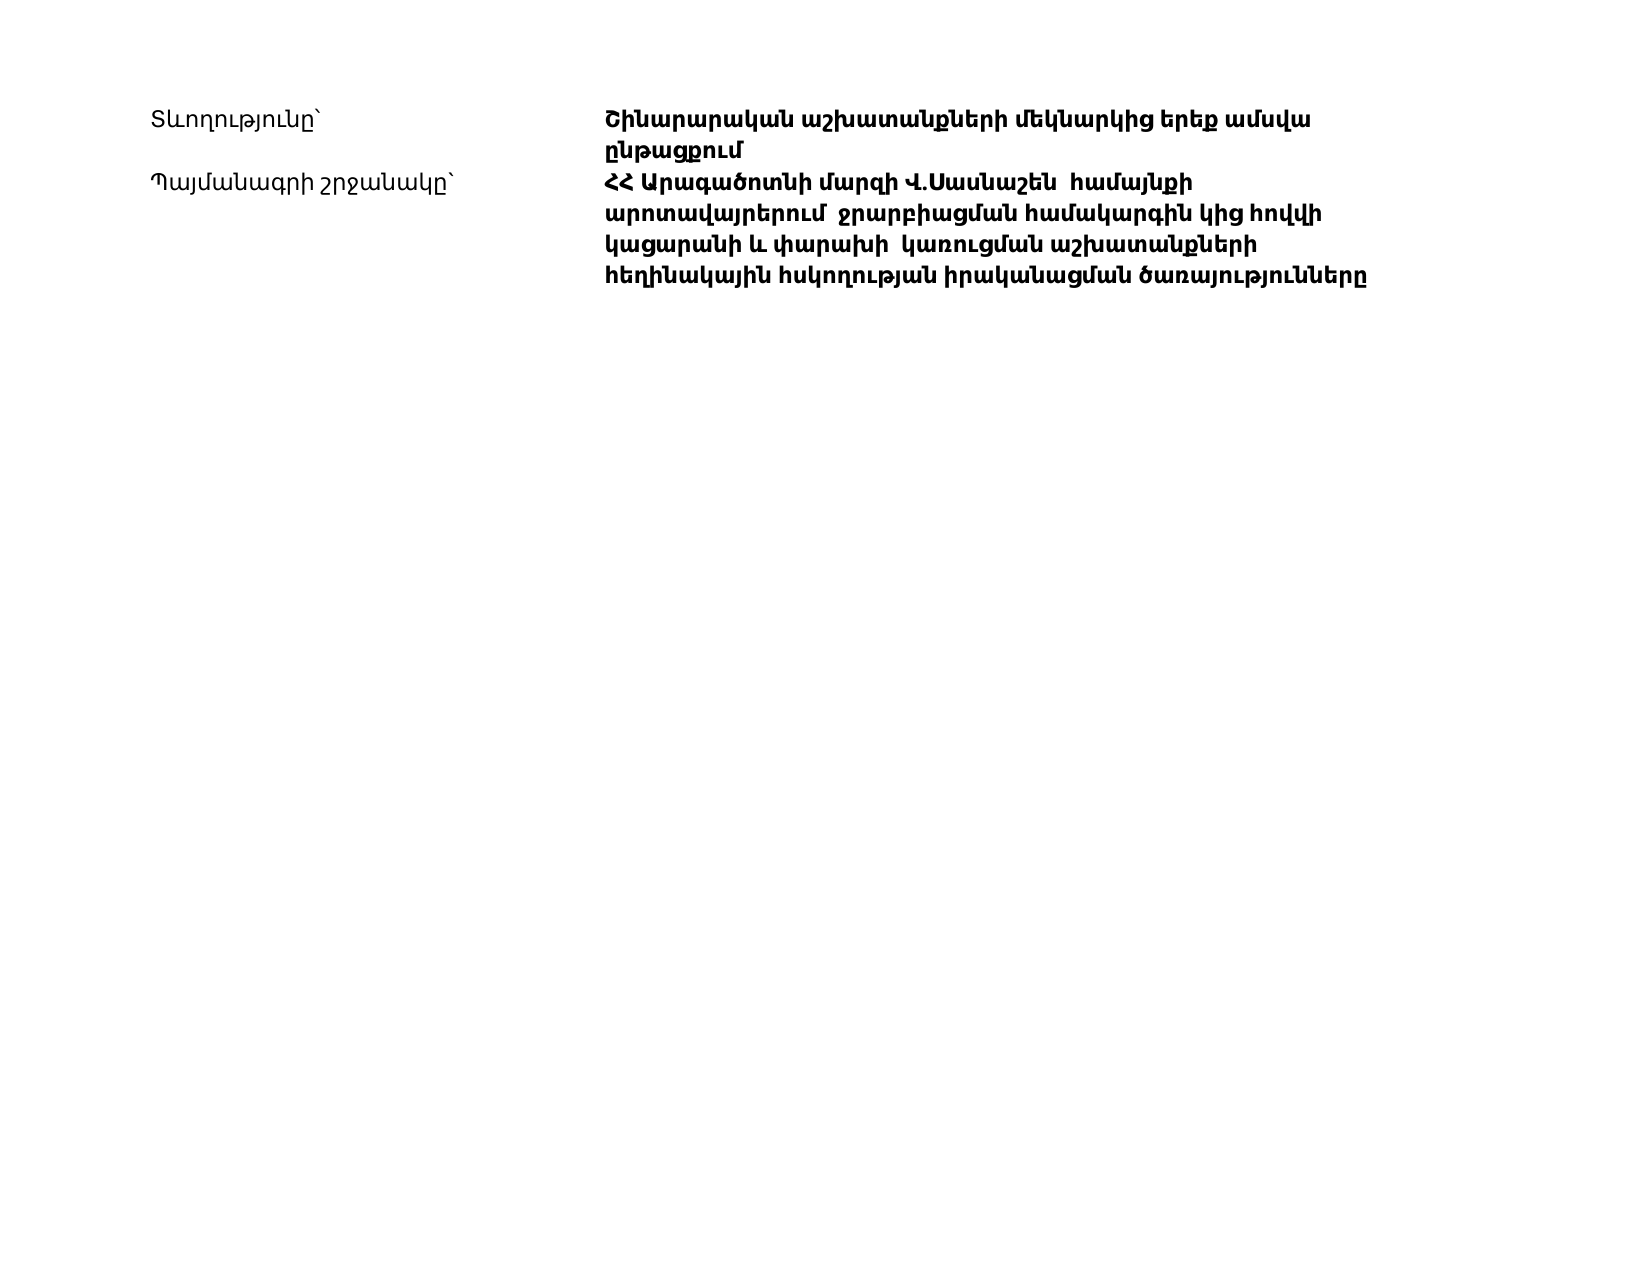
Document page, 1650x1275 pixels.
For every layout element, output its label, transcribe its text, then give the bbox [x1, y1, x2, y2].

table_cell Շինարարական աշխատանքների մեկնարկից երեք ամսվա ընթացքում [593, 103, 1420, 166]
table_cell Տևողությունը՝ [139, 103, 593, 166]
table_cell Պայմանագրի շրջանակը` [139, 166, 593, 291]
table_cell ՀՀ Արագածոտնի մարզի Վ.Սասնաշեն համայնքի արոտավայրերում ջրարբիացման համակարգին կից հովվի կացարանի և փարախի կառուցման աշխատանքների հեղինակային հսկողության իրականացման ծառայությունները [593, 166, 1420, 291]
